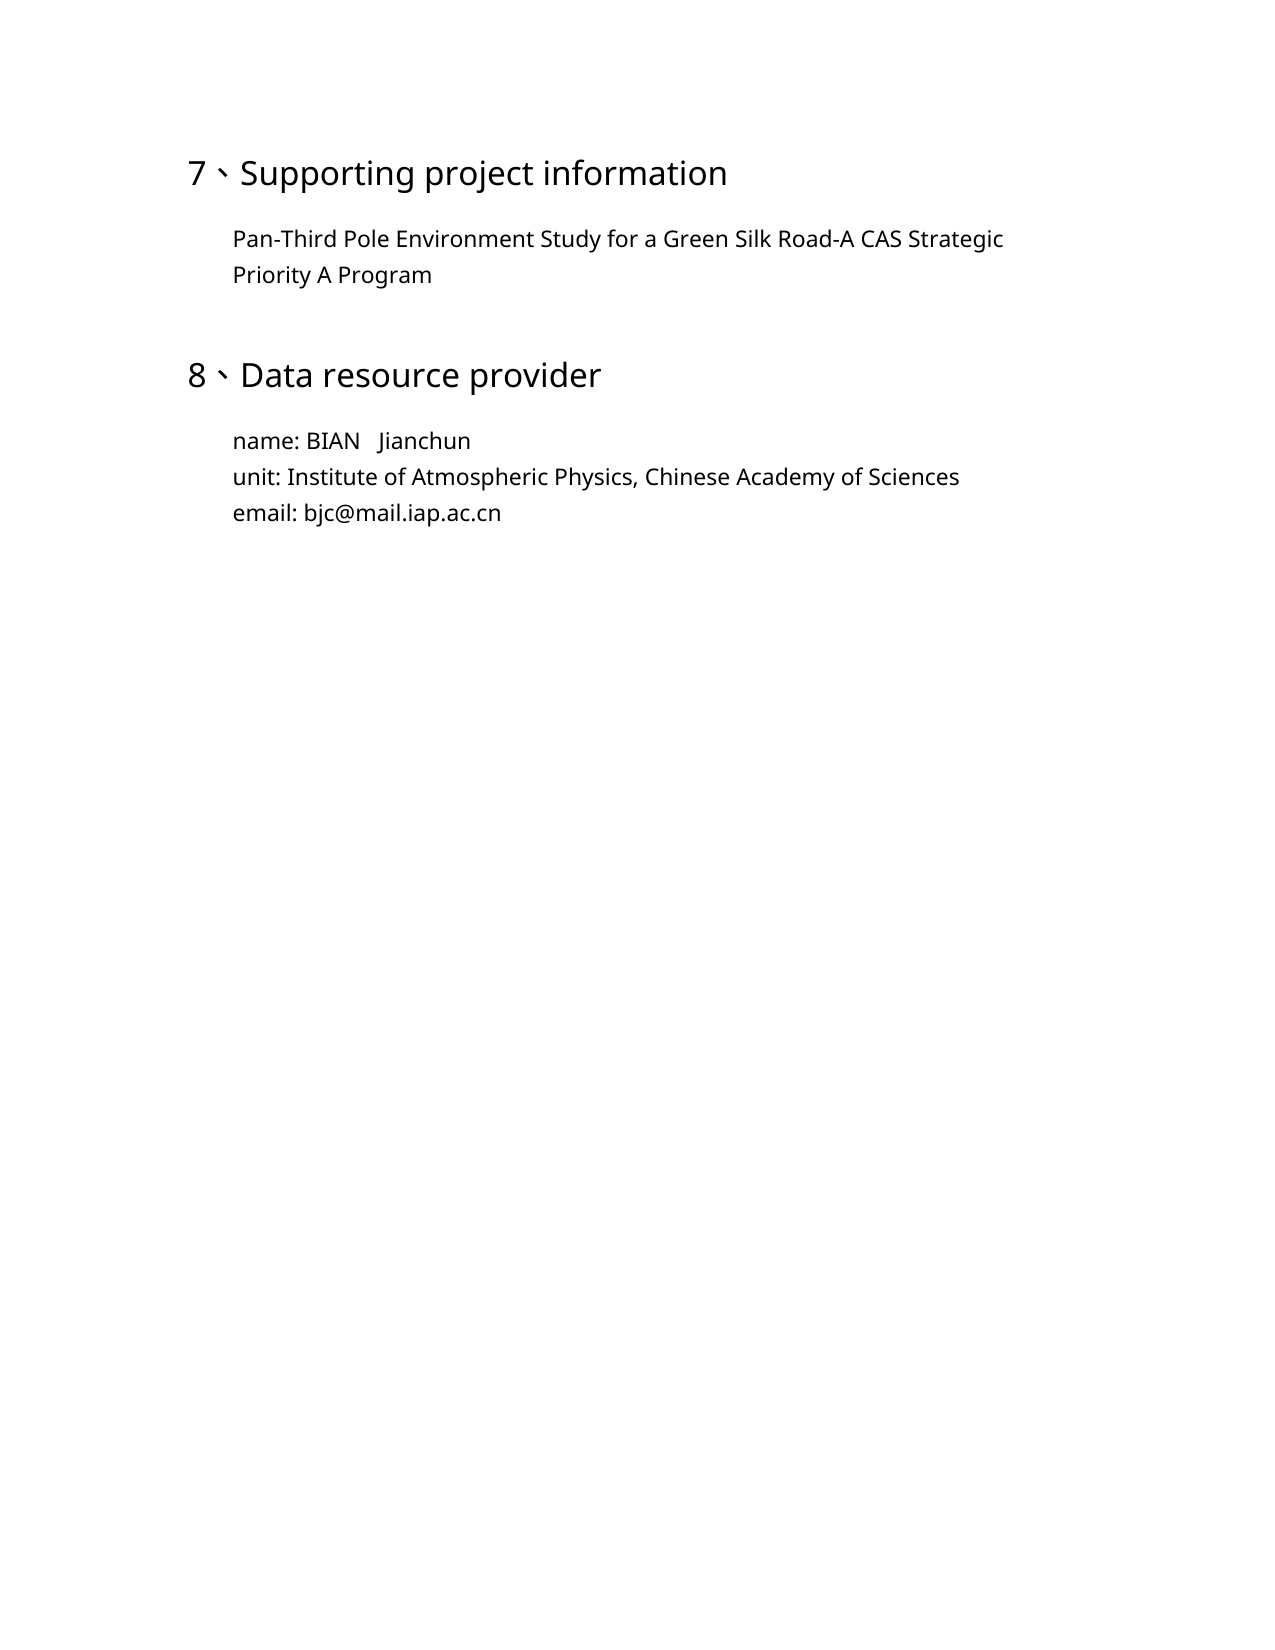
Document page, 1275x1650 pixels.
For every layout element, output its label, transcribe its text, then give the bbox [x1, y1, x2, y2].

text 8、Data resource provider [187, 352, 1087, 397]
text Pan-Third Pole Environment Study for a Green Silk Road-A CAS Strategic Priority A Program [232, 223, 1087, 326]
text name: BIAN Jianchun unit: Institute of Atmospheric Physics, Chinese Academy of Sciences email: bjc@mail.iap.ac.cn [232, 425, 1087, 600]
text 7、Supporting project information [187, 150, 1087, 195]
